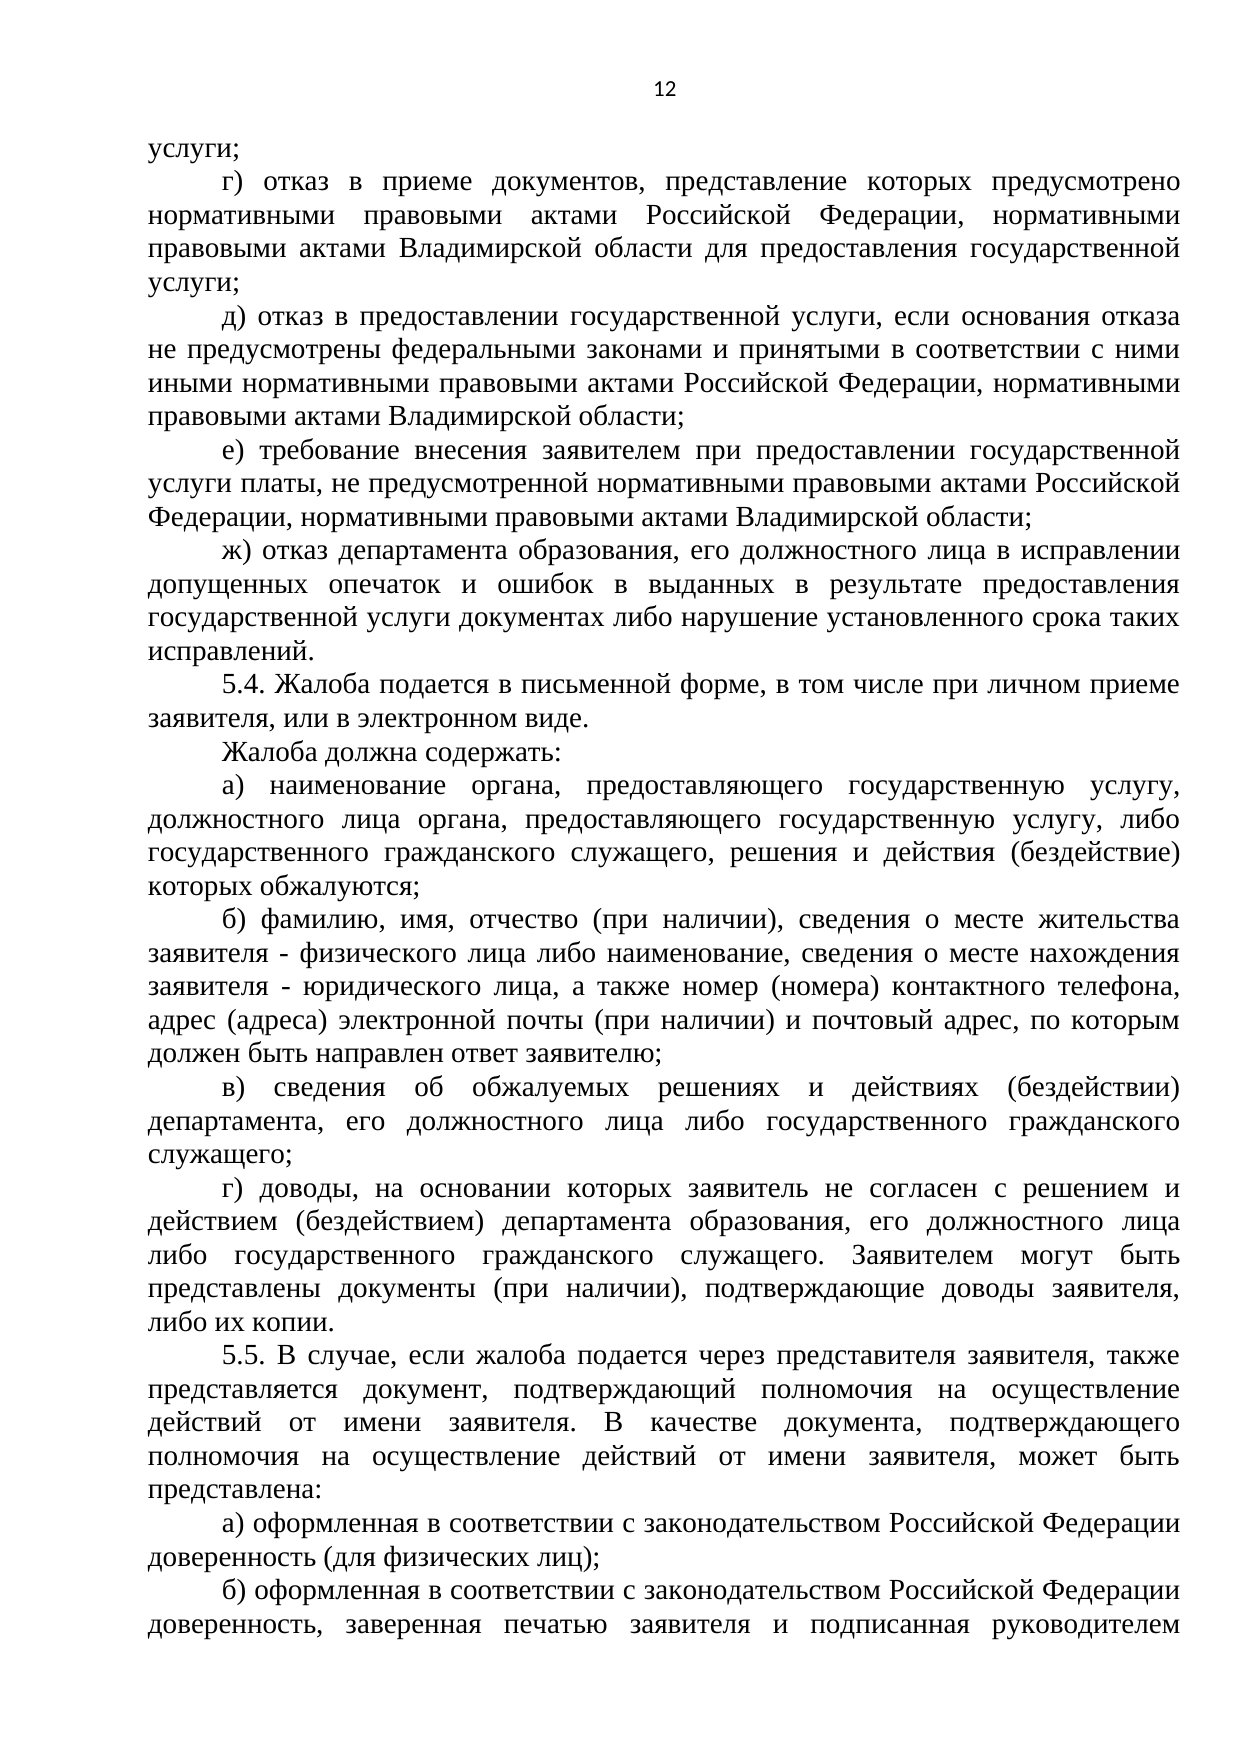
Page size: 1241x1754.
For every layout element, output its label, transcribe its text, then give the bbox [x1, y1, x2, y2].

text 5.4. Жалоба подается в письменной форме, в том числе при личном приеме заявителя, или в электронном виде. [148, 667, 1181, 734]
text а) оформленная в соответствии с законодательством Российской Федерации доверенность (для физических лиц); [148, 1505, 1181, 1572]
text в) сведения об обжалуемых решениях и действиях (бездействии) департамента, его должностного лица либо государственного гражданского служащего; [148, 1069, 1181, 1170]
text а) наименование органа, предоставляющего государственную услугу, должностного лица органа, предоставляющего государственную услугу, либо государственного гражданского служащего, решения и действия (бездействие) которых обжалуются; [148, 767, 1181, 901]
text Жалоба должна содержать: [148, 734, 1181, 767]
text е) требование внесения заявителем при предоставлении государственной услуги платы, не предусмотренной нормативными правовыми актами Российской Федерации, нормативными правовыми актами Владимирской области; [148, 432, 1181, 532]
text г) отказ в приеме документов, представление которых предусмотрено нормативными правовыми актами Российской Федерации, нормативными правовыми актами Владимирской области для предоставления государственной услуги; [148, 163, 1181, 298]
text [148, 1572, 1181, 1639]
text б) фамилию, имя, отчество (при наличии), сведения о месте жительства заявителя - физического лица либо наименование, сведения о месте нахождения заявителя - юридического лица, а также номер (номера) контактного телефона, адрес (адреса) электронной почты (при наличии) и почтовый адрес, по которым должен быть направлен ответ заявителю; [148, 901, 1181, 1069]
text г) доводы, на основании которых заявитель не согласен с решением и действием (бездействием) департамента образования, его должностного лица либо государственного гражданского служащего. Заявителем могут быть представлены документы (при наличии), подтверждающие доводы заявителя, либо их копии. [148, 1170, 1181, 1337]
text 5.5. В случае, если жалоба подается через представителя заявителя, также представляется документ, подтверждающий полномочия на осуществление действий от имени заявителя. В качестве документа, подтверждающего полномочия на осуществление действий от имени заявителя, может быть представлена: [148, 1337, 1181, 1505]
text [148, 130, 1181, 163]
text ж) отказ департамента образования, его должностного лица в исправлении допущенных опечаток и ошибок в выданных в результате предоставления государственной услуги документах либо нарушение установленного срока таких исправлений. [148, 532, 1181, 667]
text д) отказ в предоставлении государственной услуги, если основания отказа не предусмотрены федеральными законами и принятыми в соответствии с ними иными нормативными правовыми актами Российской Федерации, нормативными правовыми актами Владимирской области; [148, 298, 1181, 432]
